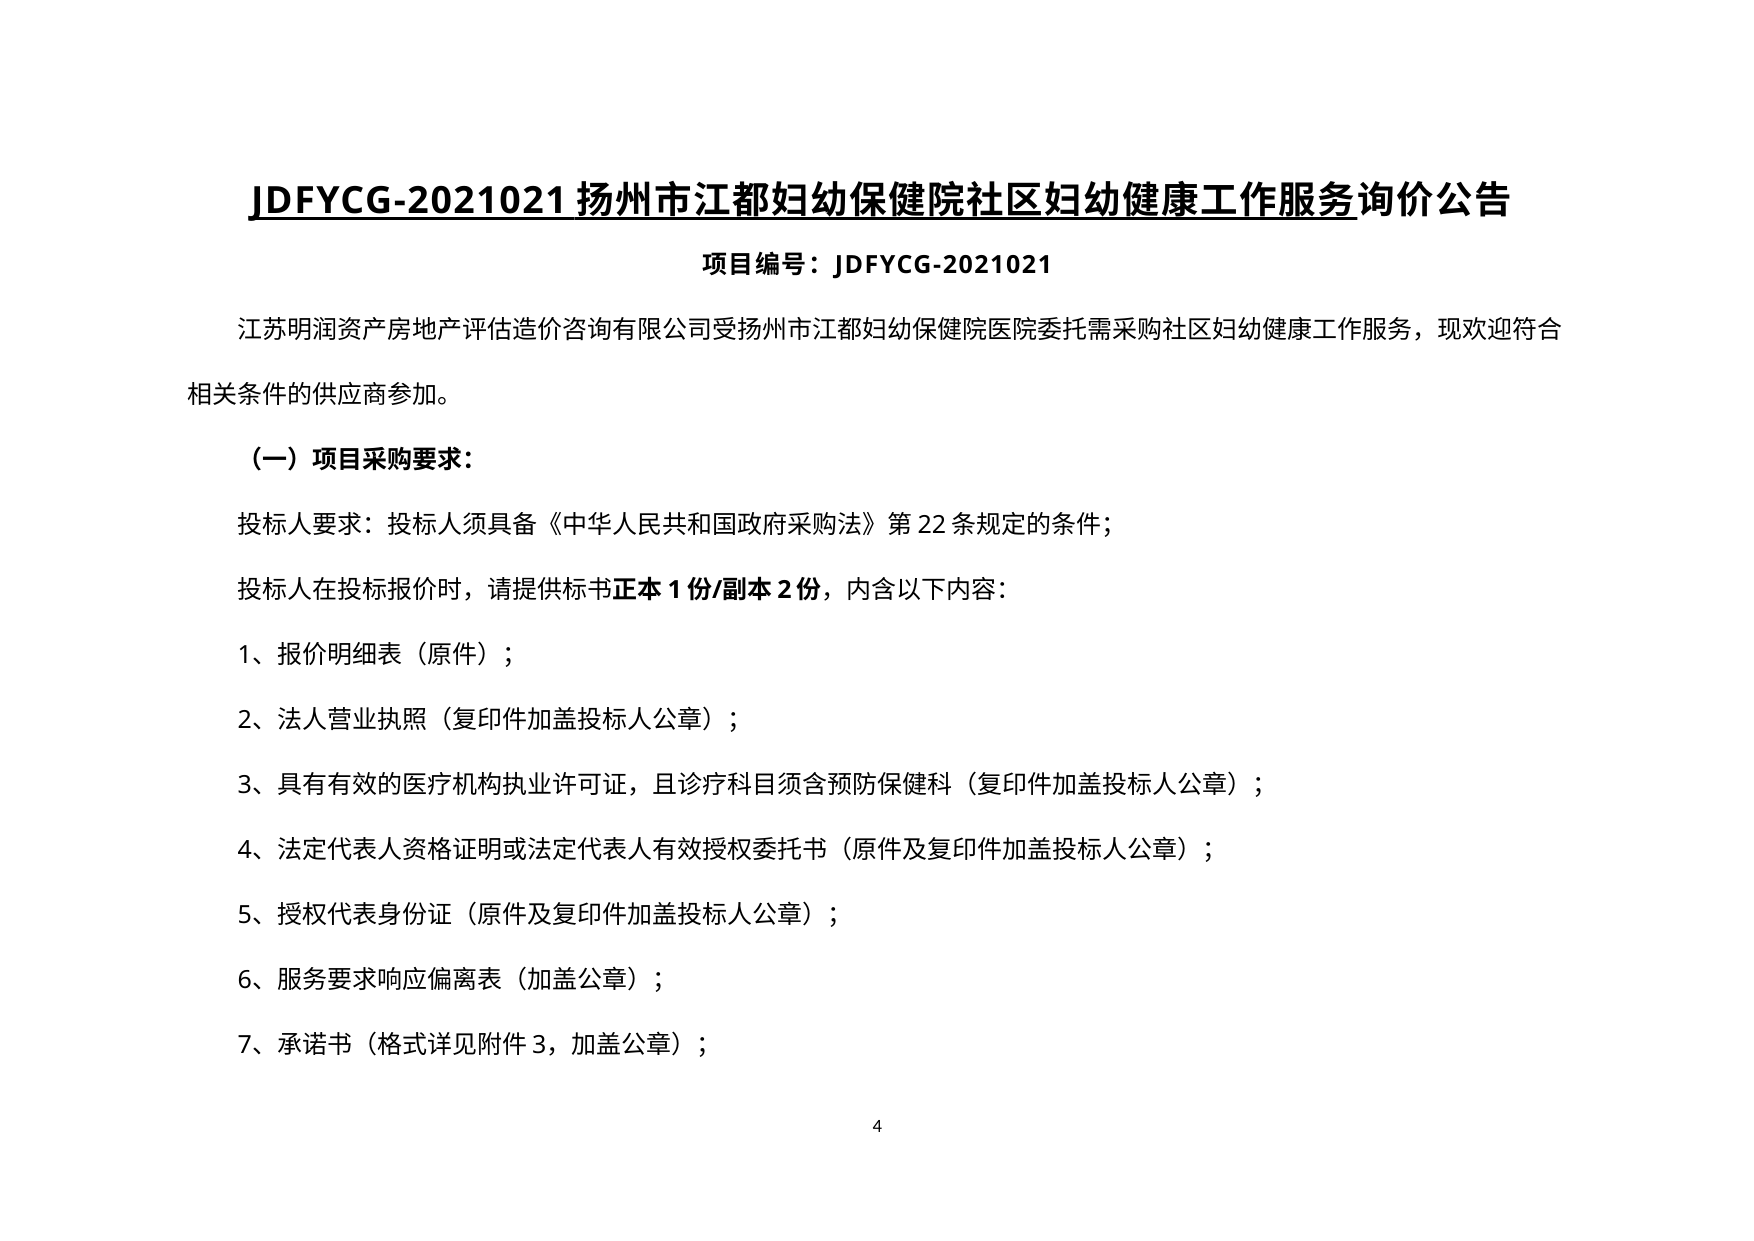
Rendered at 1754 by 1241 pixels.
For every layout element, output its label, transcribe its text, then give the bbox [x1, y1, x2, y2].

text 1、报价明细表（原件）； [187, 620, 1566, 685]
text JDFYCG-2021021扬州市江都妇幼保健院社区妇幼健康工作服务询价公告 [187, 165, 1546, 230]
text 2、法人营业执照（复印件加盖投标人公章）； [187, 685, 1566, 750]
text （一）项目采购要求： [187, 425, 1566, 490]
text 投标人在投标报价时，请提供标书正本1份/副本2份，内含以下内容： [187, 555, 1566, 620]
text 项目编号：JDFYCG-2021021 [187, 230, 1566, 295]
text 江苏明润资产房地产评估造价咨询有限公司受扬州市江都妇幼保健院医院委托需采购社区妇幼健康工作服务，现欢迎符合相关条件的供应商参加。 [187, 295, 1566, 425]
text 7、承诺书（格式详见附件3，加盖公章）； [187, 1010, 1566, 1075]
text 3、具有有效的医疗机构执业许可证，且诊疗科目须含预防保健科（复印件加盖投标人公章）； [187, 750, 1566, 815]
text 投标人要求：投标人须具备《中华人民共和国政府采购法》第22条规定的条件； [187, 490, 1566, 555]
text 4、法定代表人资格证明或法定代表人有效授权委托书（原件及复印件加盖投标人公章）； [187, 815, 1566, 880]
text 5、授权代表身份证（原件及复印件加盖投标人公章）； [187, 880, 1566, 945]
text 6、服务要求响应偏离表（加盖公章）； [187, 945, 1566, 1010]
